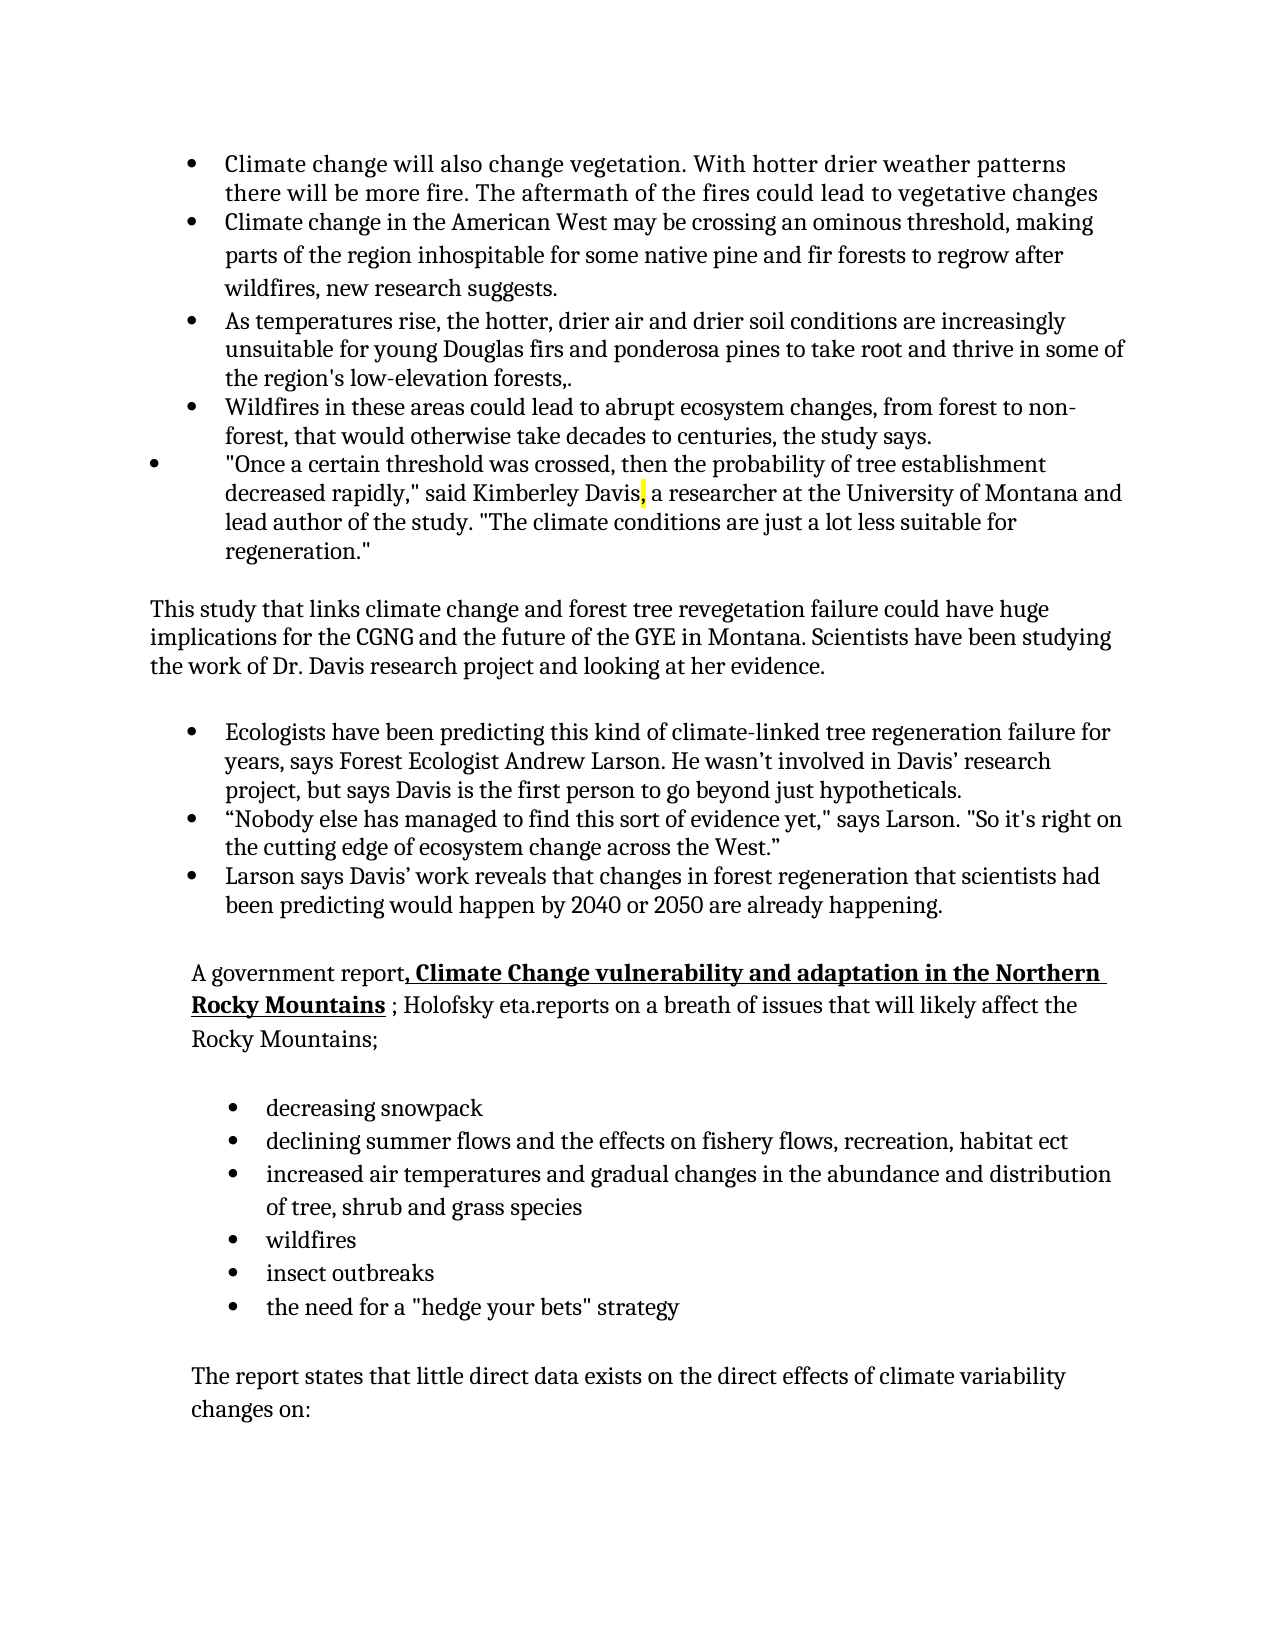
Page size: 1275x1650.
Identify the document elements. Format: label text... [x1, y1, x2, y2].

list Larson says Davis’ work reveals that changes in forest regeneration that scientists had been predicting would happen by 2040 or 2050 are already happening. [187, 862, 1125, 919]
list Ecologists have been predicting this kind of climate-linked tree regeneration failure for years, says Forest Ecologist Andrew Larson. He wasn’t involved in Davis’ research project, but says Davis is the first person to go beyond just hypotheticals. [187, 718, 1125, 804]
list decreasing snowpack [228, 1094, 1125, 1123]
list Climate change will also change vegetation. With hotter drier weather patterns there will be more fire. The aftermath of the fires could lead to vegetative changes [187, 150, 1125, 207]
list “Nobody else has managed to find this sort of evidence yet," says Larson. "So it's right on the cutting edge of ecosystem change across the West.” [187, 804, 1125, 862]
text A government report, Climate Change vulnerability and adaptation in the Northern Rocky Mountains ; Holofsky eta.reports on a breath of issues that will likely affect the Rocky Mountains; [191, 958, 1125, 1053]
list increased air temperatures and gradual changes in the abundance and distribution of tree, shrub and grass species [228, 1160, 1125, 1222]
text This study that links climate change and forest tree revegetation failure could have huge implications for the CGNG and the future of the GYE in Montana. Scientists have been studying the work of Dr. Davis research project and looking at her evidence. [150, 594, 1125, 681]
list declining summer flows and the effects on fishery flows, recreation, habitat ect [228, 1127, 1125, 1156]
list Wildfires in these areas could lead to abrupt ecosystem changes, from forest to non-forest, that would otherwise take decades to centuries, the study says. [187, 393, 1125, 450]
text The report states that little direct data exists on the direct effects of climate variability changes on: [191, 1362, 1125, 1424]
list Climate change in the American West may be crossing an ominous threshold, making parts of the region inhospitable for some native pine and fir forests to regrow after wildfires, new research suggests. [187, 207, 1125, 302]
list "Once a certain threshold was crossed, then the probability of tree establishment decreased rapidly," said Kimberley Davis, a researcher at the University of Montana and lead author of the study. "The climate conditions are just a lot less suitable for regeneration." [150, 450, 1125, 565]
list wildfires [228, 1226, 1125, 1255]
list insect outbreaks [228, 1259, 1125, 1288]
list the need for a "hedge your bets" strategy [228, 1292, 1125, 1321]
list As temperatures rise, the hotter, drier air and drier soil conditions are increasingly unsuitable for young Douglas firs and ponderosa pines to take root and thrive in some of the region's low-elevation forests,. [187, 307, 1125, 393]
